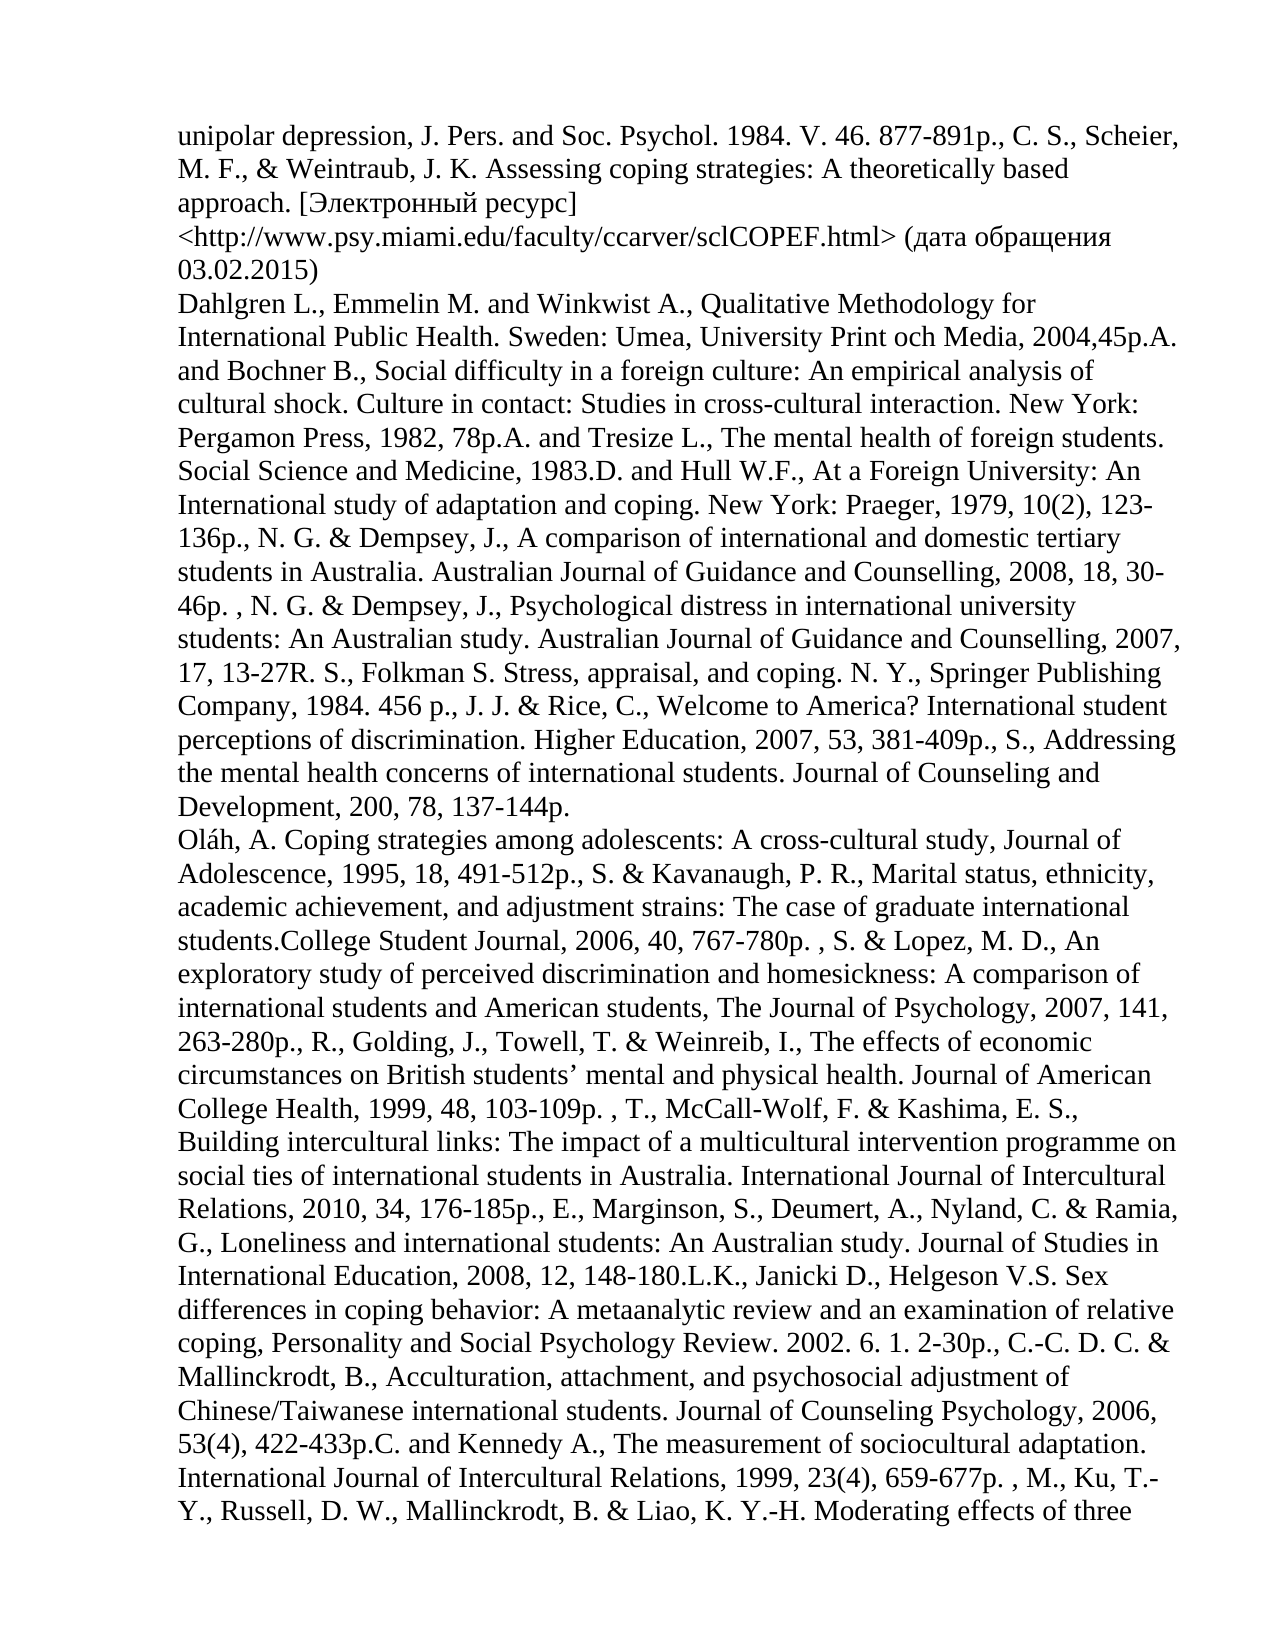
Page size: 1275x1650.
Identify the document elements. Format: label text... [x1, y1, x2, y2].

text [177, 822, 1186, 1527]
text Dahlgren L., Emmelin M. and Winkwist A., Qualitative Methodology for International Public Health. Sweden: Umea, University Print och Media, 2004,45p.A. and Bochner B., Social difficulty in a foreign culture: An empirical analysis of cultural shock. Culture in contact: Studies in cross-cultural interaction. New York: Pergamon Press, 1982, 78p.A. and Tresize L., The mental health of foreign students. Social Science and Medicine, 1983.D. and Hull W.F., At a Foreign University: An International study of adaptation and coping. New York: Praeger, 1979, 10(2), 123-136p., N. G. & Dempsey, J., A comparison of international and domestic tertiary students in Australia. Australian Journal of Guidance and Counselling, 2008, 18, 30-46p. , N. G. & Dempsey, J., Psychological distress in international university students: An Australian study. Australian Journal of Guidance and Counselling, 2007, 17, 13-27R. S., Folkman S. Stress, appraisal, and coping. N. Y., Springer Publishing Company, 1984. 456 p., J. J. & Rice, C., Welcome to America? International student perceptions of discrimination. Higher Education, 2007, 53, 381-409p., S., Addressing the mental health concerns of international students. Journal of Counseling and Development, 200, 78, 137-144p. [177, 286, 1186, 822]
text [177, 118, 1186, 286]
